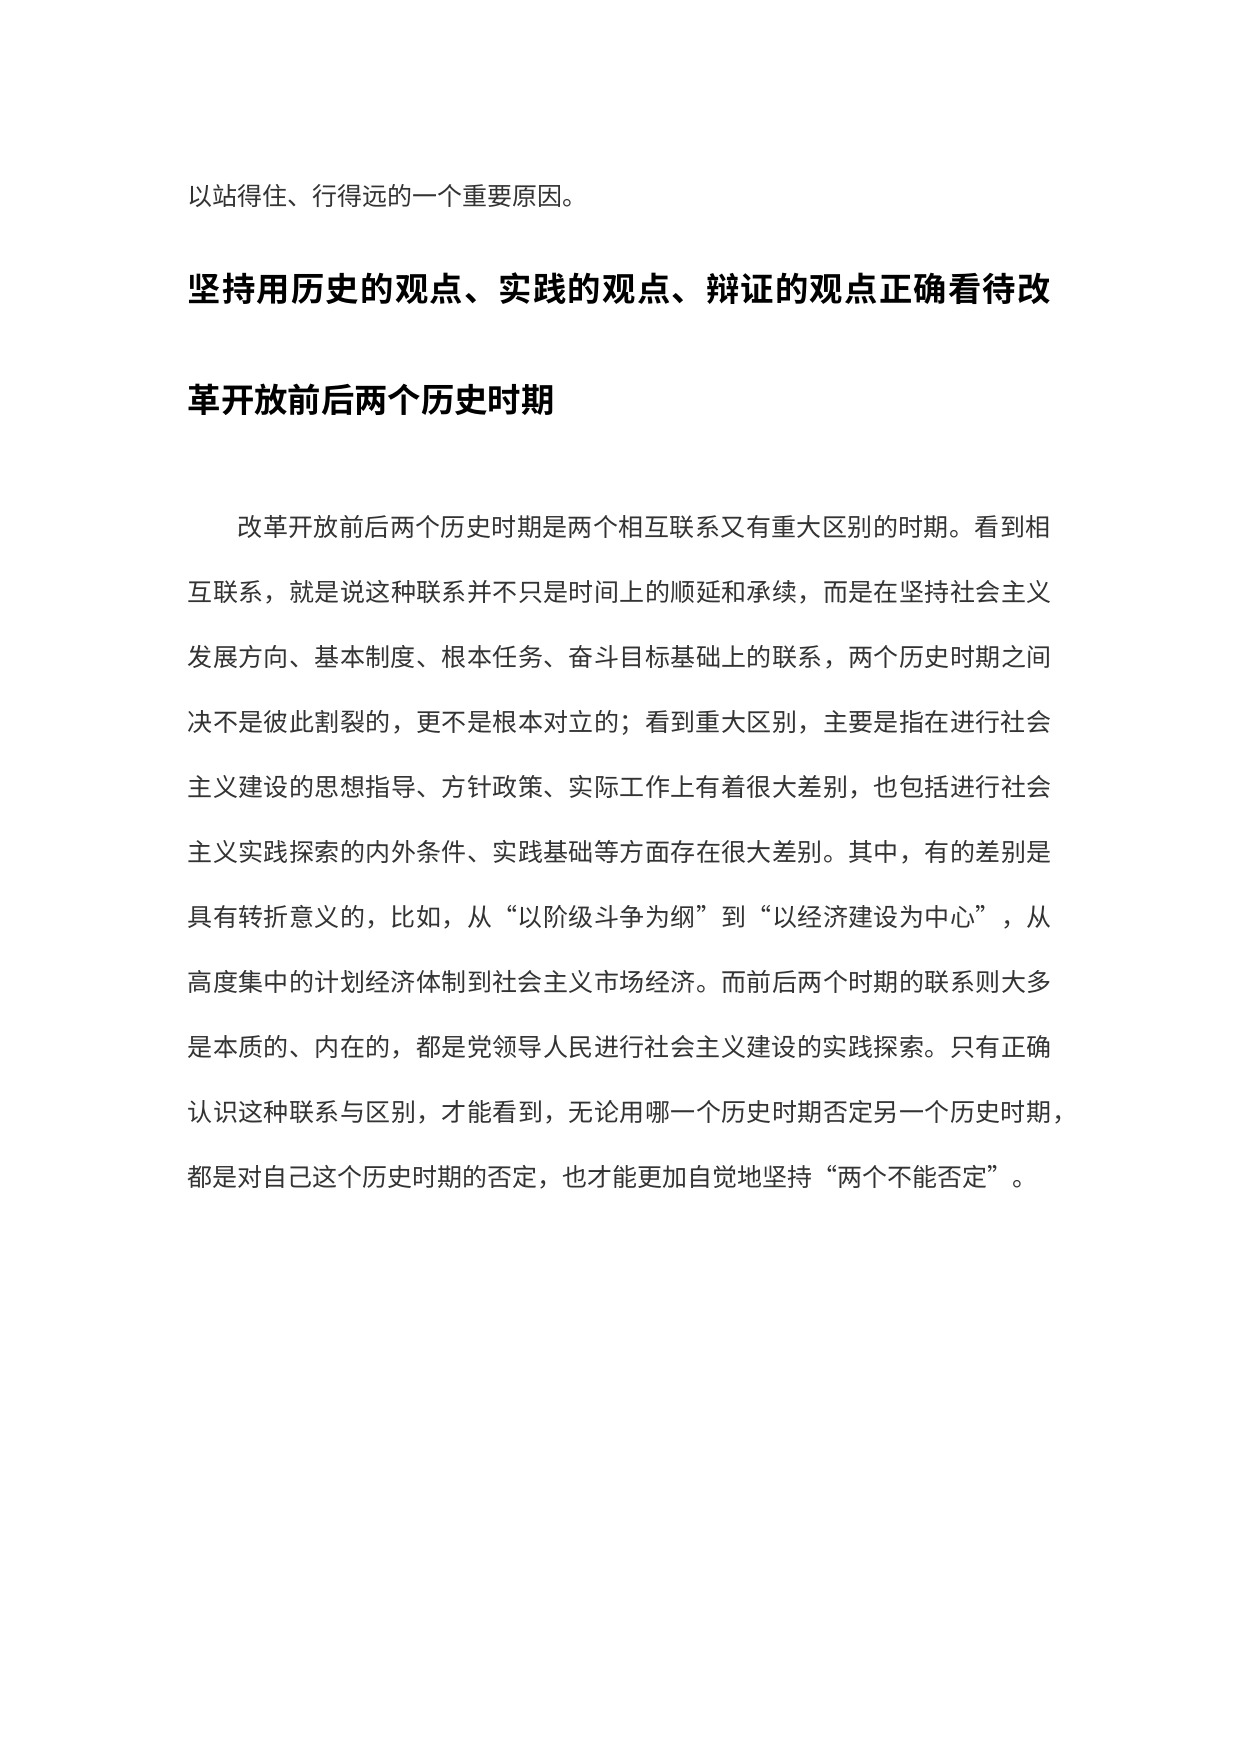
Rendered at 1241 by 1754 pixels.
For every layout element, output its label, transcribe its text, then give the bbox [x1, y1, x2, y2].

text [187, 162, 1053, 227]
text 改革开放前后两个历史时期是两个相互联系又有重大区别的时期。看到相互联系，就是说这种联系并不只是时间上的顺延和承续，而是在坚持社会主义发展方向、基本制度、根本任务、奋斗目标基础上的联系，两个历史时期之间决不是彼此割裂的，更不是根本对立的；看到重大区别，主要是指在进行社会主义建设的思想指导、方针政策、实际工作上有着很大差别，也包括进行社会主义实践探索的内外条件、实践基础等方面存在很大差别。其中，有的差别是具有转折意义的，比如，从“以阶级斗争为纲”到“以经济建设为中心”，从高度集中的计划经济体制到社会主义市场经济。而前后两个时期的联系则大多是本质的、内在的，都是党领导人民进行社会主义建设的实践探索。只有正确认识这种联系与区别，才能看到，无论用哪一个历史时期否定另一个历史时期，都是对自己这个历史时期的否定，也才能更加自觉地坚持“两个不能否定”。 [187, 493, 1053, 1208]
subtitle 坚持用历史的观点、实践的观点、辩证的观点正确看待改革开放前后两个历史时期 [187, 254, 1053, 431]
